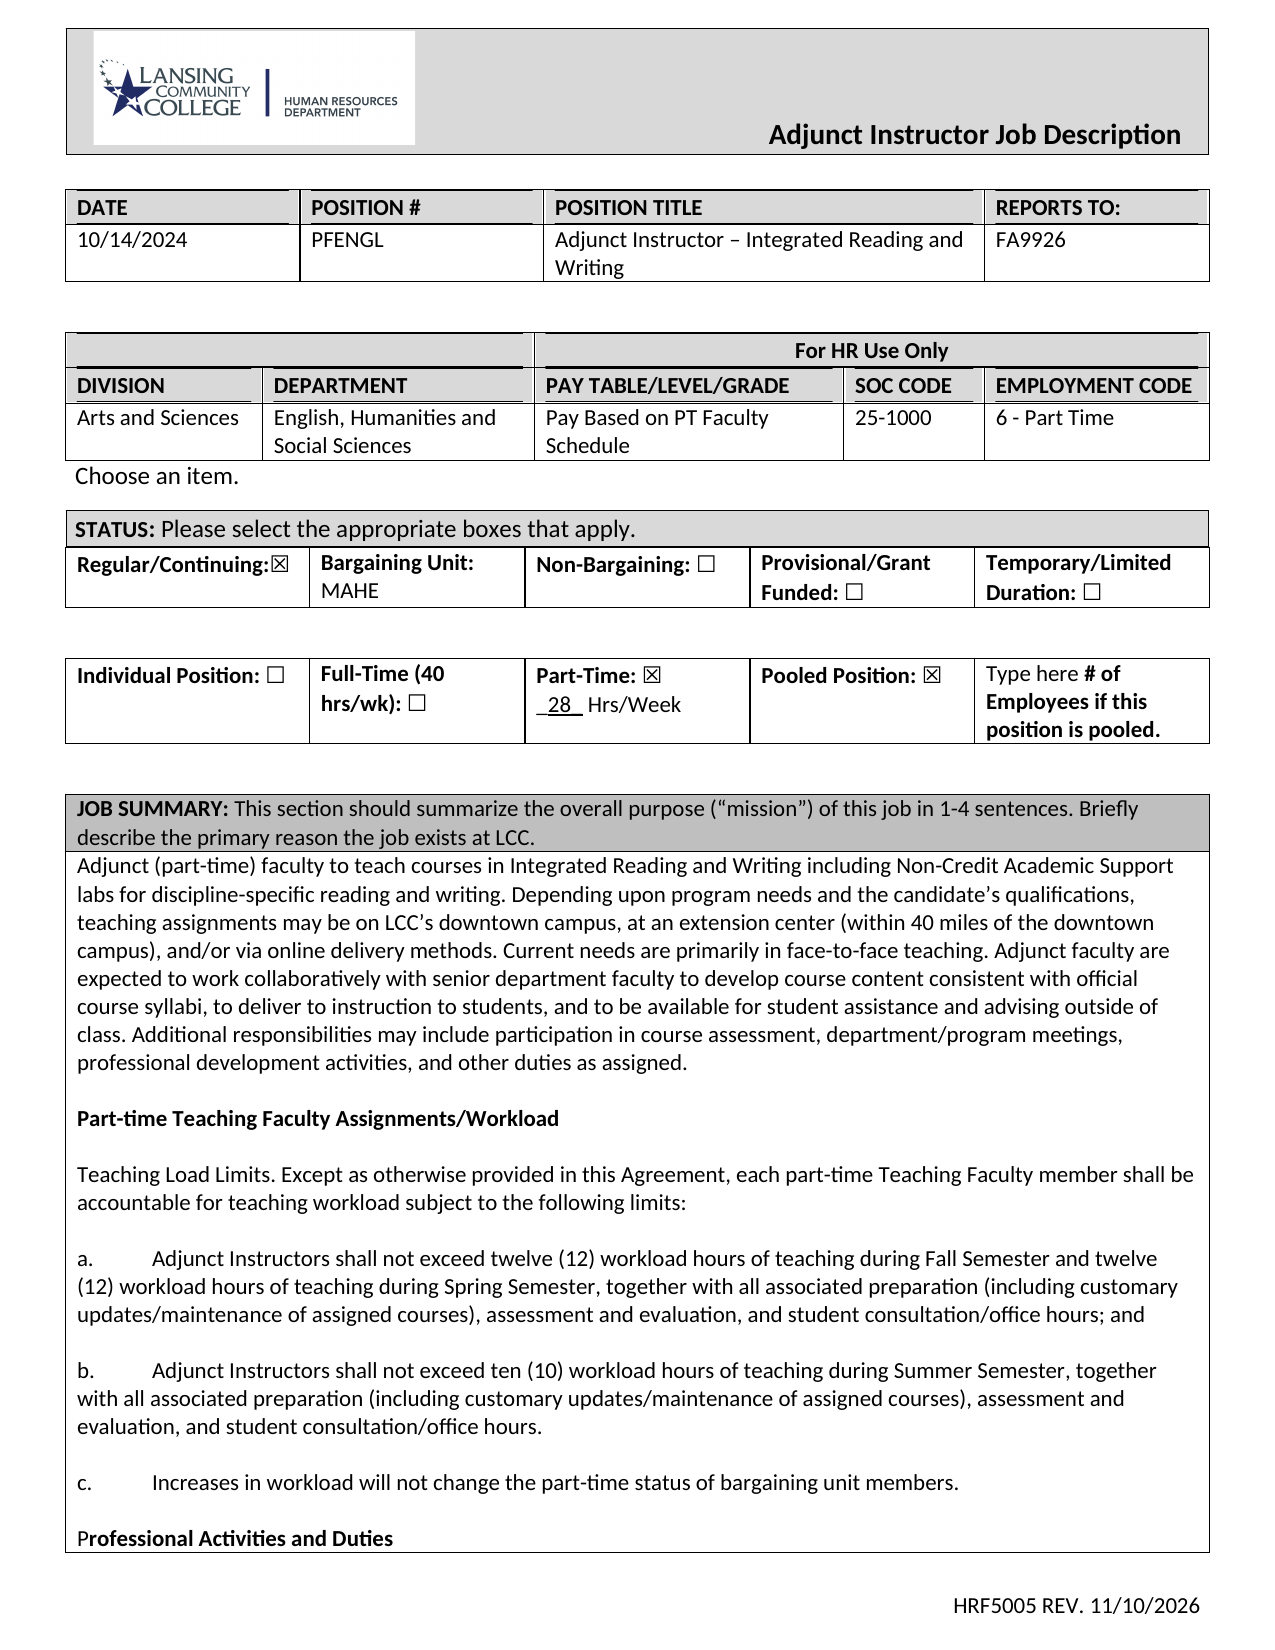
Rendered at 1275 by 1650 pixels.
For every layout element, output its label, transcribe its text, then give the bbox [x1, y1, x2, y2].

table_cell [263, 404, 534, 459]
table_header Regular/Continuing: [66, 548, 309, 607]
table_header Pooled Position: [751, 659, 974, 743]
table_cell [66, 852, 1209, 1552]
table_cell [985, 225, 1209, 281]
table_header Individual Position: [66, 659, 309, 743]
table_header Provisional/Grant Funded: [751, 548, 974, 607]
subtitle Status: Please select the appropriate boxes that apply. [67, 511, 1208, 546]
table_cell PFENGL [301, 225, 543, 281]
table_header Part-Time: _28_ Hrs/Week [526, 659, 749, 743]
picture [93, 31, 416, 145]
table_header Full-Time (40 hrs/wk): [310, 659, 524, 743]
table_cell [544, 225, 984, 281]
table_cell [844, 404, 984, 459]
table_cell [985, 404, 1209, 459]
table_cell [66, 404, 262, 459]
table_cell [66, 225, 299, 281]
table_header Bargaining Unit: [310, 548, 524, 607]
table_header Non-Bargaining: [526, 548, 749, 607]
table_header # of Employees if this position is pooled. [975, 659, 1209, 743]
table_header Temporary/Limited Duration: [975, 548, 1209, 607]
table_header JOB SUMMARY: This section should summarize the overall purpose (“mission”) of this job in 1-4 sentences. Briefly describe the primary reason the job exists at LCC. [66, 795, 1209, 851]
